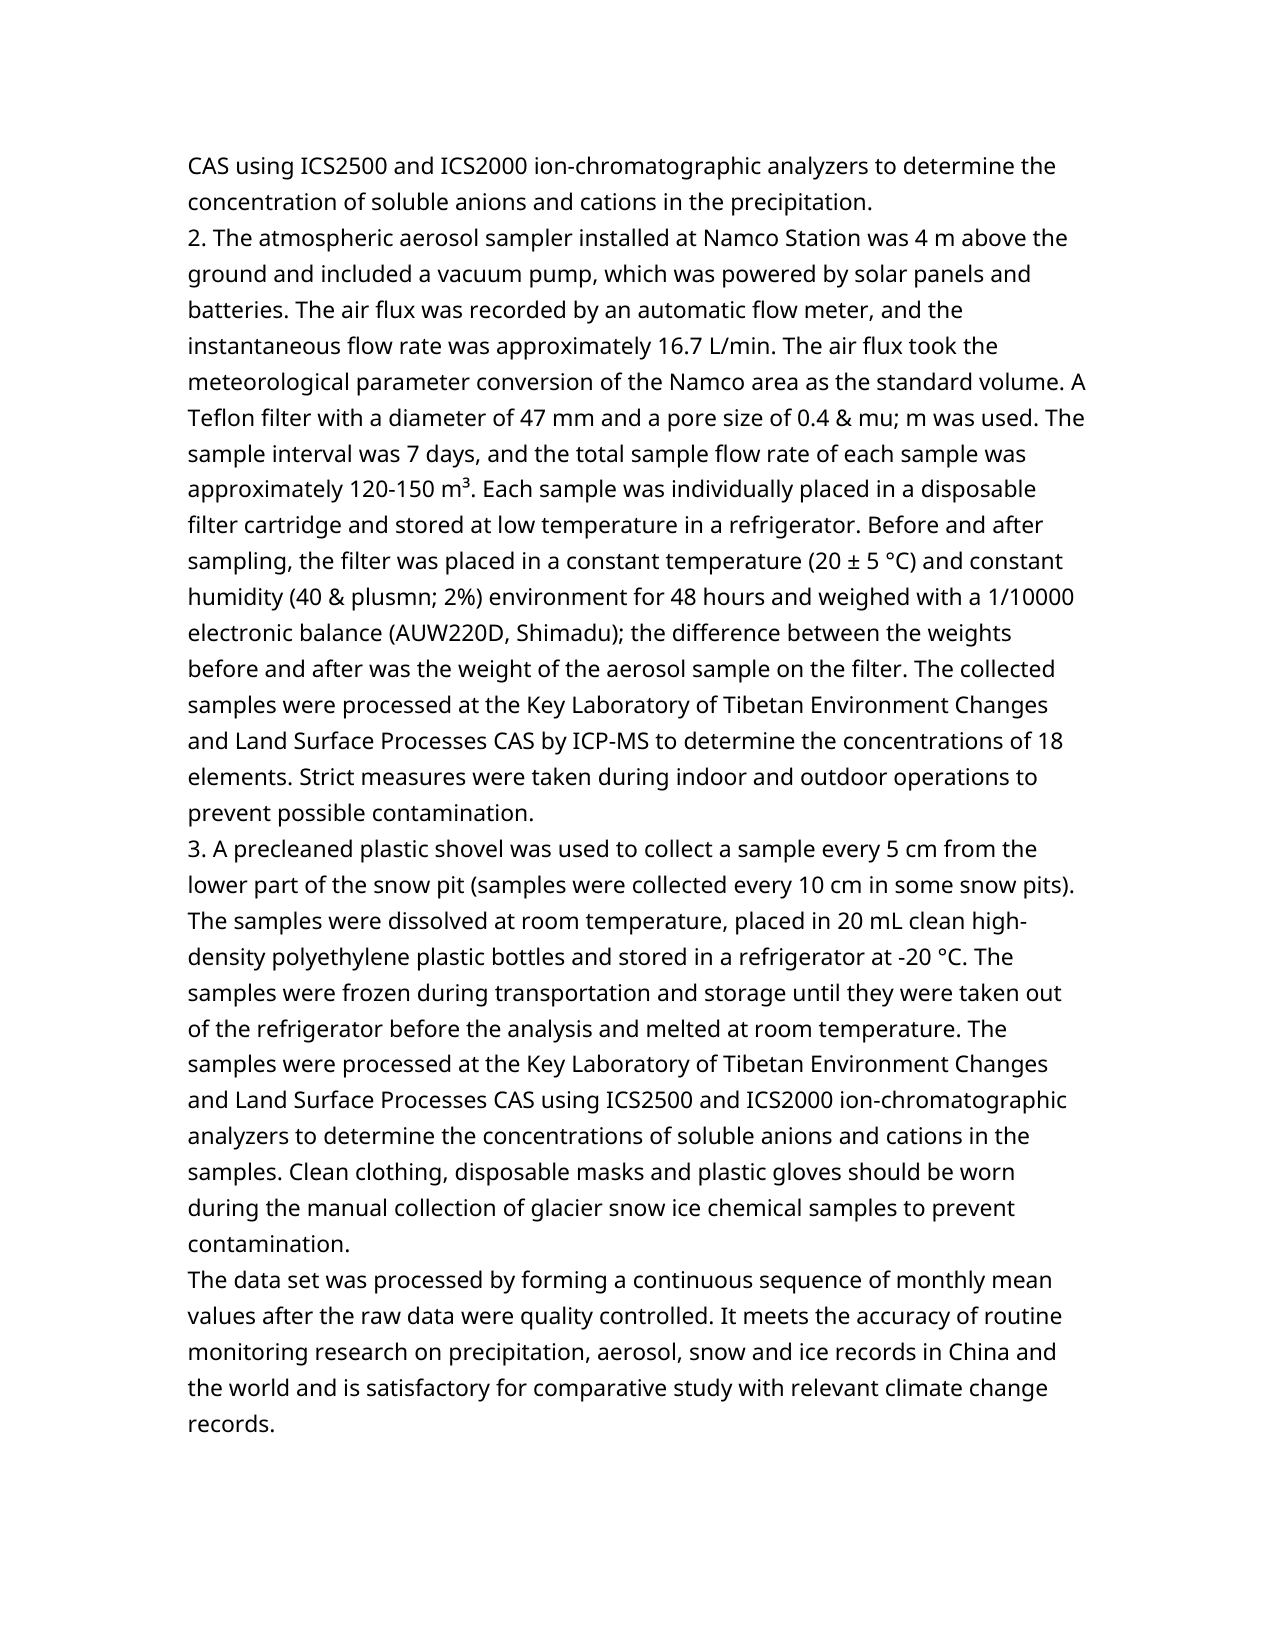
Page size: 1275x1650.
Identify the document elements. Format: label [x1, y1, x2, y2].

text [187, 150, 1087, 1439]
